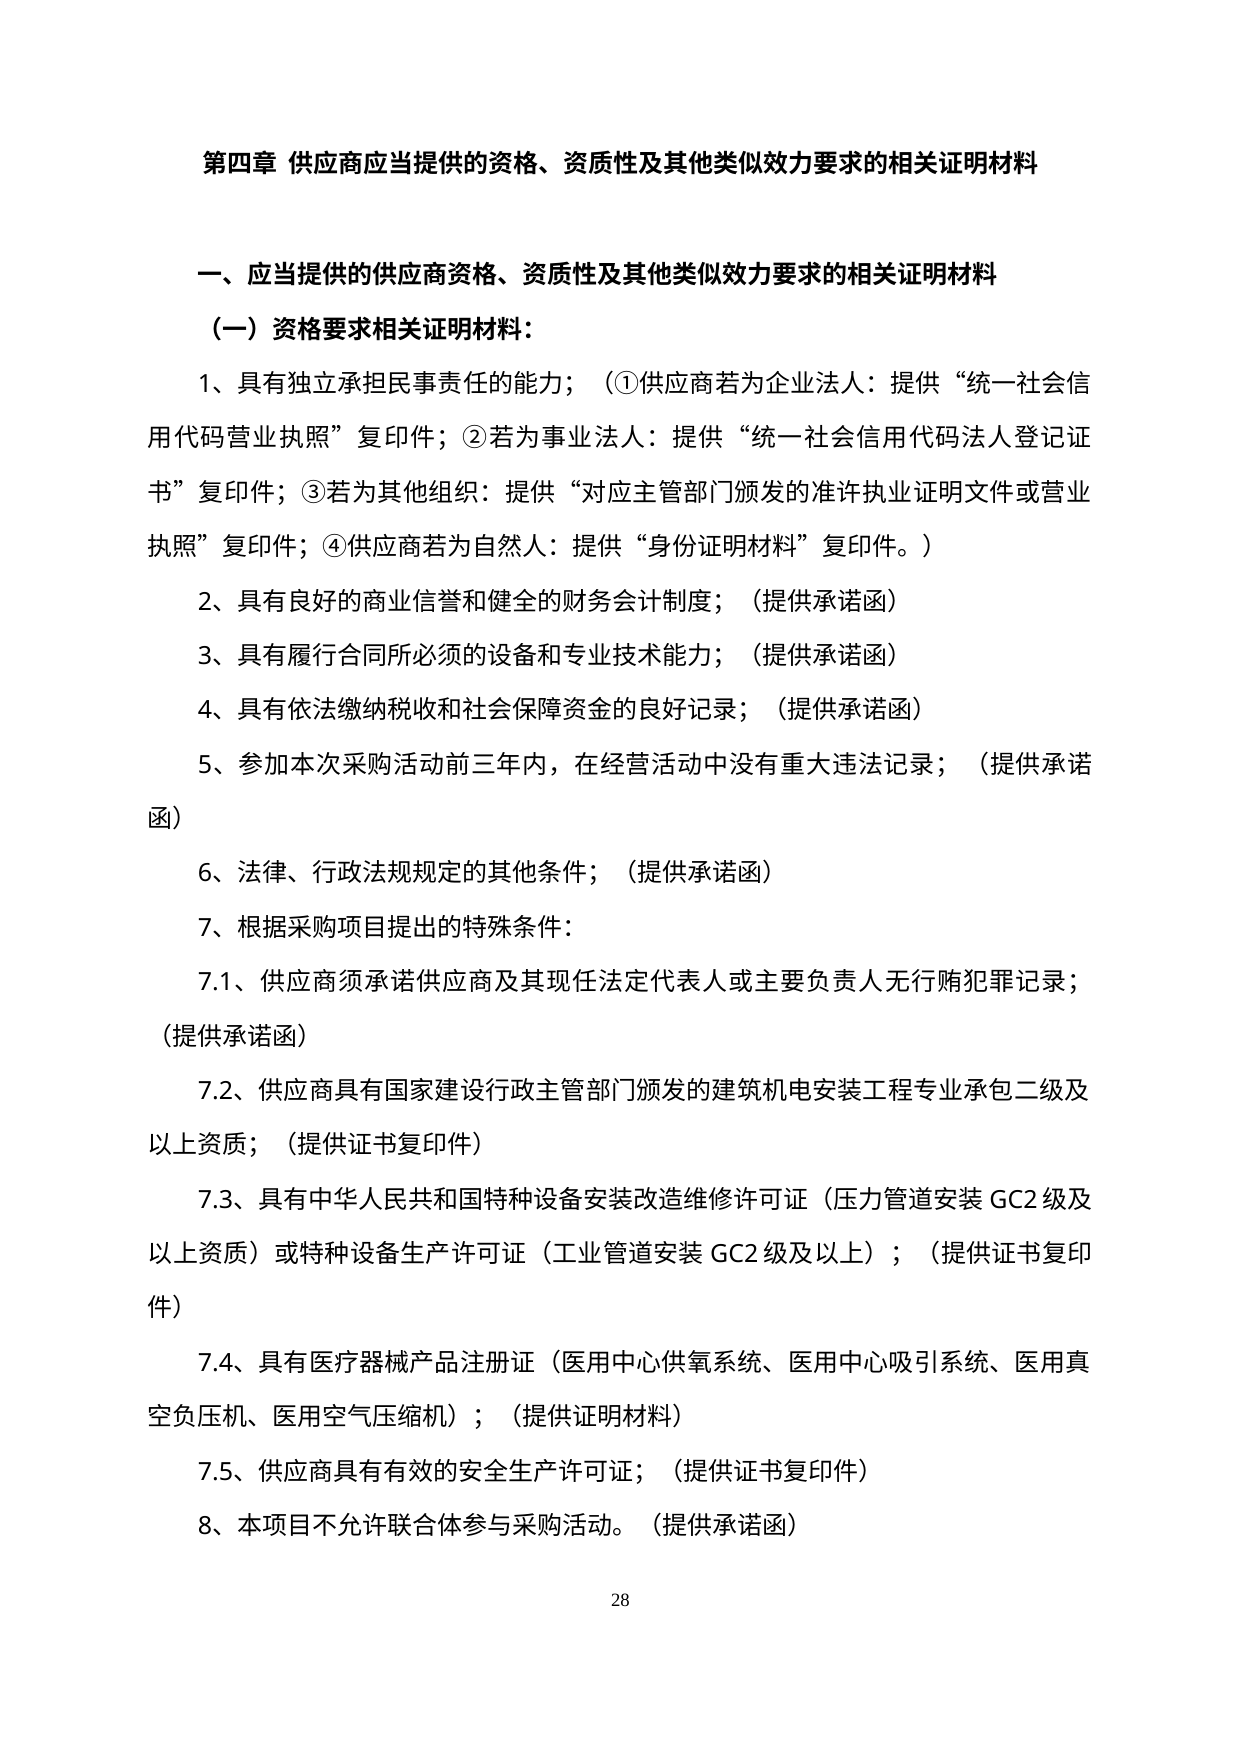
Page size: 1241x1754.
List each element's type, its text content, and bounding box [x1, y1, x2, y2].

text （一）资格要求相关证明材料： [148, 309, 1092, 345]
text 7.1、供应商须承诺供应商及其现任法定代表人或主要负责人无行贿犯罪记录；（提供承诺函） [148, 962, 1092, 1052]
text 8、本项目不允许联合体参与采购活动。（提供承诺函） [148, 1505, 1092, 1542]
text 7、根据采购项目提出的特殊条件： [148, 907, 1092, 943]
text 7.5、供应商具有有效的安全生产许可证；（提供证书复印件） [148, 1451, 1092, 1487]
text 一、应当提供的供应商资格、资质性及其他类似效力要求的相关证明材料 [148, 255, 1092, 291]
text 5、参加本次采购活动前三年内，在经营活动中没有重大违法记录；（提供承诺函） [148, 744, 1092, 835]
text 1、具有独立承担民事责任的能力；（①供应商若为企业法人：提供“统一社会信用代码营业执照”复印件；②若为事业法人：提供“统一社会信用代码法人登记证书”复印件；③若为其他组织：提供“对应主管部门颁发的准许执业证明文件或营业执照”复印件；④供应商若为自然人：提供“身份证明材料”复印件。） [148, 363, 1092, 563]
text 2、具有良好的商业信誉和健全的财务会计制度；（提供承诺函） [148, 581, 1092, 617]
text 7.2、供应商具有国家建设行政主管部门颁发的建筑机电安装工程专业承包二级及以上资质；（提供证书复印件） [148, 1070, 1092, 1161]
text 6、法律、行政法规规定的其他条件；（提供承诺函） [148, 853, 1092, 889]
text 7.4、具有医疗器械产品注册证（医用中心供氧系统、医用中心吸引系统、医用真空负压机、医用空气压缩机）；（提供证明材料） [148, 1342, 1092, 1433]
text 3、具有履行合同所必须的设备和专业技术能力；（提供承诺函） [148, 635, 1092, 672]
text 7.3、具有中华人民共和国特种设备安装改造维修许可证（压力管道安装GC2级及以上资质）或特种设备生产许可证（工业管道安装GC2级及以上）；（提供证书复印件） [148, 1179, 1092, 1324]
text 4、具有依法缴纳税收和社会保障资金的良好记录；（提供承诺函） [148, 690, 1092, 726]
title 第四章 供应商应当提供的资格、资质性及其他类似效力要求的相关证明材料 [148, 143, 1092, 179]
